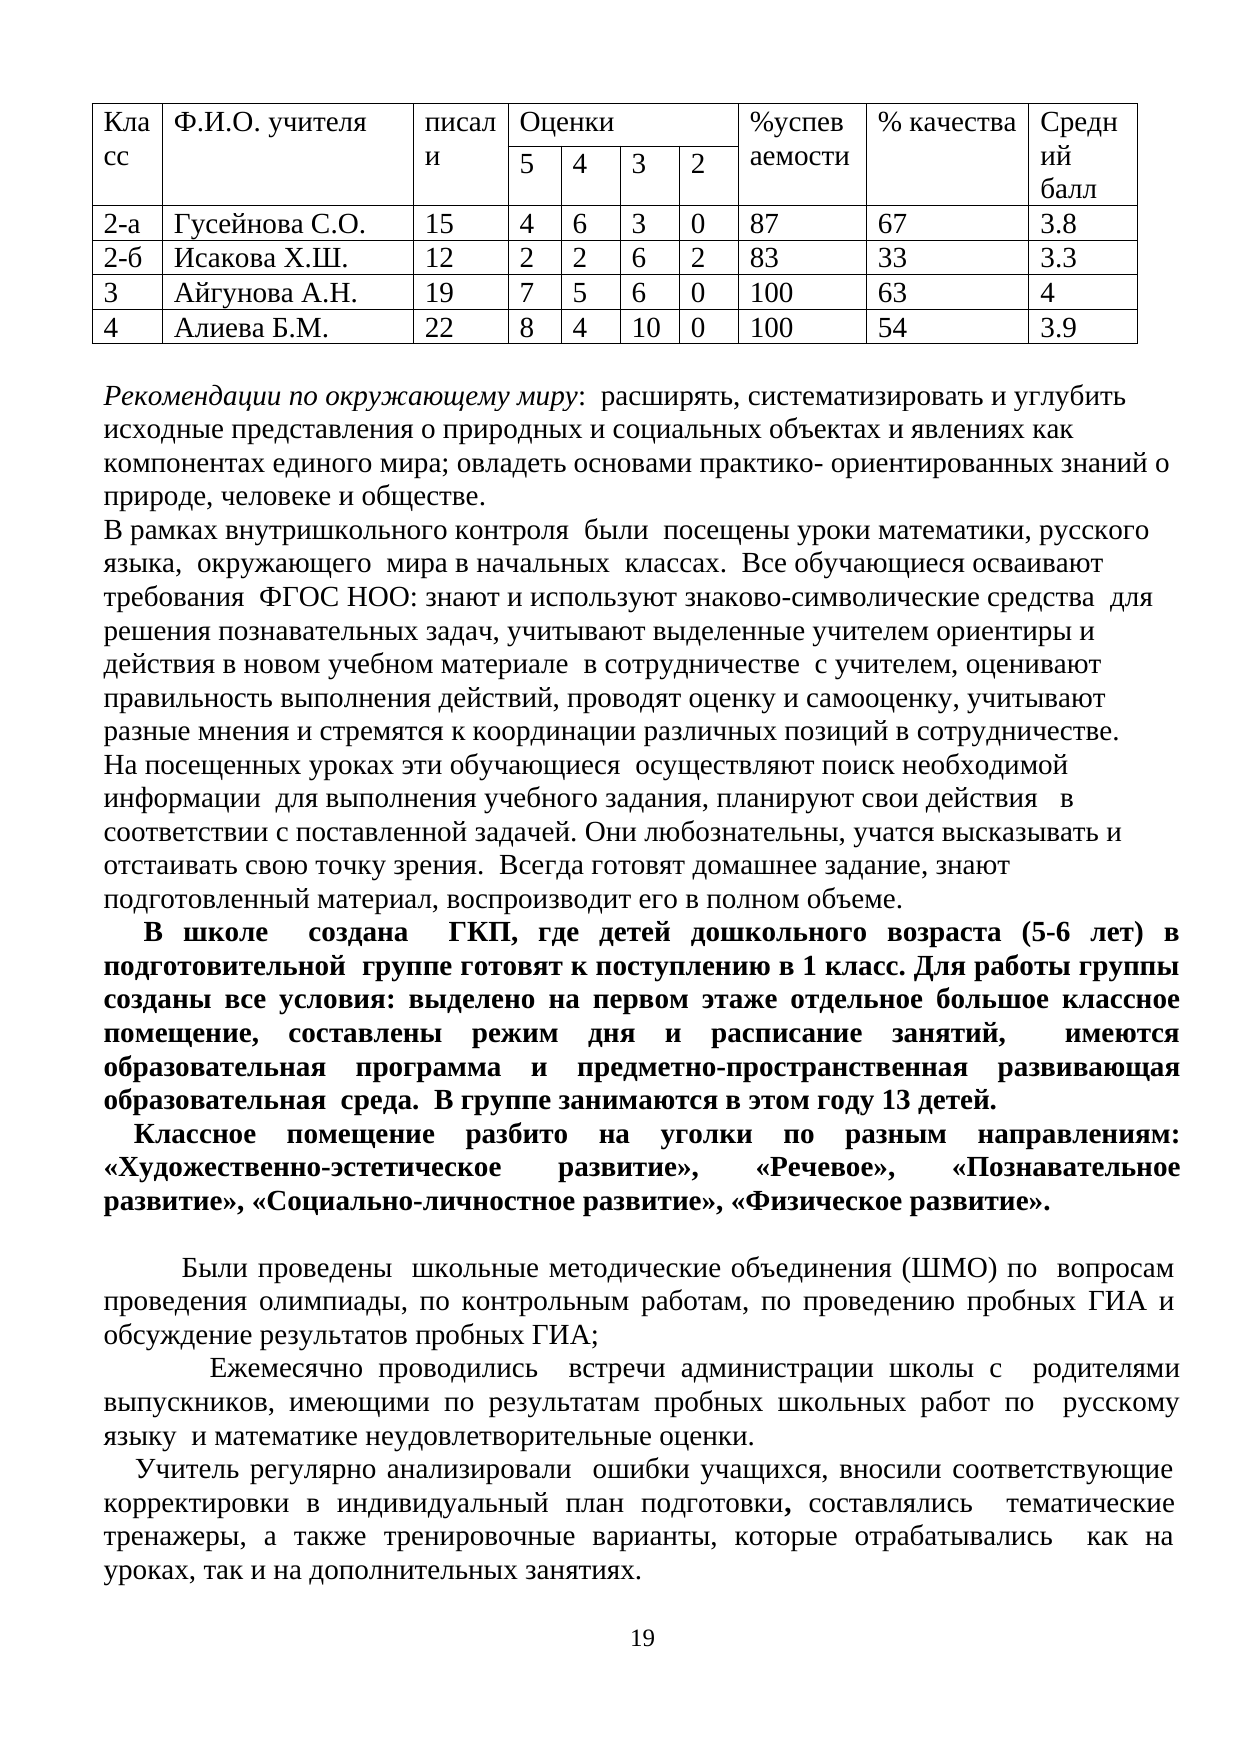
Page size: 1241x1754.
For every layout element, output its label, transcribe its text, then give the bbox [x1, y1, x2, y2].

table_cell Айгунова А.Н. [163, 275, 413, 309]
table_cell 4 [1029, 275, 1137, 309]
table_cell 12 [414, 241, 508, 274]
table_header Ф.И.О. учителя [163, 104, 413, 205]
table_cell 5 [562, 275, 620, 309]
table_cell 2-а [93, 206, 162, 239]
text Ежемесячно проводились встречи администрации школы с родителями выпускников, имеющими по результатам пробных школьных работ по русскому языку и математике неудовлетворительные оценки. [103, 1351, 1181, 1451]
table_cell Исакова Х.Ш. [163, 241, 413, 274]
table_cell Гусейнова С.О. [163, 206, 413, 239]
table_cell 87 [739, 206, 866, 239]
table_cell 3 [621, 206, 679, 239]
table_cell 4 [562, 310, 620, 343]
table_cell 0 [680, 206, 738, 239]
table_cell 83 [739, 241, 866, 274]
table_cell 3.8 [1029, 206, 1137, 239]
table_header %успеваемости [739, 104, 866, 205]
table_cell 3 [93, 275, 162, 309]
table_cell 0 [680, 310, 738, 343]
table_header Оценки [509, 104, 738, 146]
table_cell 3 [621, 147, 679, 205]
table_cell 22 [414, 310, 508, 343]
table_cell 4 [509, 206, 561, 239]
table_cell 3.9 [1029, 310, 1137, 343]
table_cell 7 [509, 275, 561, 309]
text Классное помещение разбито на уголки по разным направлениям: «Художественно-эстетическое развитие», «Речевое», «Познавательное развитие», «Социально-личностное развитие», «Физическое развитие». [103, 1116, 1181, 1216]
table_header Класс [93, 104, 162, 205]
table_cell 10 [621, 310, 679, 343]
text В рамках внутришкольного контроля были посещены уроки математики, русского языка, окружающего мира в начальных классах. Все обучающиеся осваивают требования ФГОС НОО: знают и используют знаково-символические средства для решения познавательных задач, учитывают выделенные учителем ориентиры и действия в новом учебном материале в сотрудничестве с учителем, оценивают правильность выполнения действий, проводят оценку и самооценку, учитывают разные мнения и стремятся к координации различных позиций в сотрудничестве. [103, 512, 1181, 747]
table_cell 2 [562, 241, 620, 274]
table_cell 5 [509, 147, 561, 205]
text Были проведены школьные методические объединения (ШМО) по вопросам проведения олимпиады, по контрольным работам, по проведению пробных ГИА и обсуждение результатов пробных ГИА; [103, 1250, 1175, 1351]
table_cell 63 [867, 275, 1028, 309]
table_cell 3.3 [1029, 241, 1137, 274]
table_cell 54 [867, 310, 1028, 343]
table_cell Алиева Б.М. [163, 310, 413, 343]
text Рекомендации по окружающему миру: расширять, систематизировать и углубить исходные представления о природных и социальных объектах и явлениях как компонентах единого мира; овладеть основами практико- ориентированных знаний о природе, человеке и обществе. [103, 378, 1181, 512]
table_header Средний балл [1029, 104, 1137, 205]
text В школе создана ГКП, где детей дошкольного возраста (5-6 лет) в подготовительной группе готовят к поступлению в 1 класс. Для работы группы созданы все условия: выделено на первом этаже отдельное большое классное помещение, составлены режим дня и расписание занятий, имеются образовательная программа и предметно-пространственная развивающая образовательная среда. В группе занимаются в этом году 13 детей. [103, 914, 1181, 1116]
table_cell 2 [680, 147, 738, 205]
table_cell 2-б [93, 241, 162, 274]
table_cell 2 [680, 241, 738, 274]
table_header писали [414, 104, 508, 205]
table_cell 6 [621, 275, 679, 309]
table_cell 33 [867, 241, 1028, 274]
table_cell 4 [93, 310, 162, 343]
table_cell 2 [509, 241, 561, 274]
table_cell 100 [739, 275, 866, 309]
text На посещенных уроках эти обучающиеся осуществляют поиск необходимой информации для выполнения учебного задания, планируют свои действия в соответствии с поставленной задачей. Они любознательны, учатся высказывать и отстаивать свою точку зрения. Всегда готовят домашнее задание, знают подготовленный материал, воспроизводит его в полном объеме. [103, 747, 1181, 914]
table_cell 19 [414, 275, 508, 309]
table_cell 4 [562, 147, 620, 205]
table_cell 67 [867, 206, 1028, 239]
table_cell 8 [509, 310, 561, 343]
text Учитель регулярно анализировали ошибки учащихся, вносили соответствующие корректировки в индивидуальный план подготовки, составлялись тематические тренажеры, а также тренировочные варианты, которые отрабатывались как на уроках, так и на дополнительных занятиях. [103, 1451, 1175, 1585]
table_cell 0 [680, 275, 738, 309]
table_cell 15 [414, 206, 508, 239]
table_cell 6 [562, 206, 620, 239]
table_header % качества [867, 104, 1028, 205]
table_cell 6 [621, 241, 679, 274]
table_cell 100 [739, 310, 866, 343]
